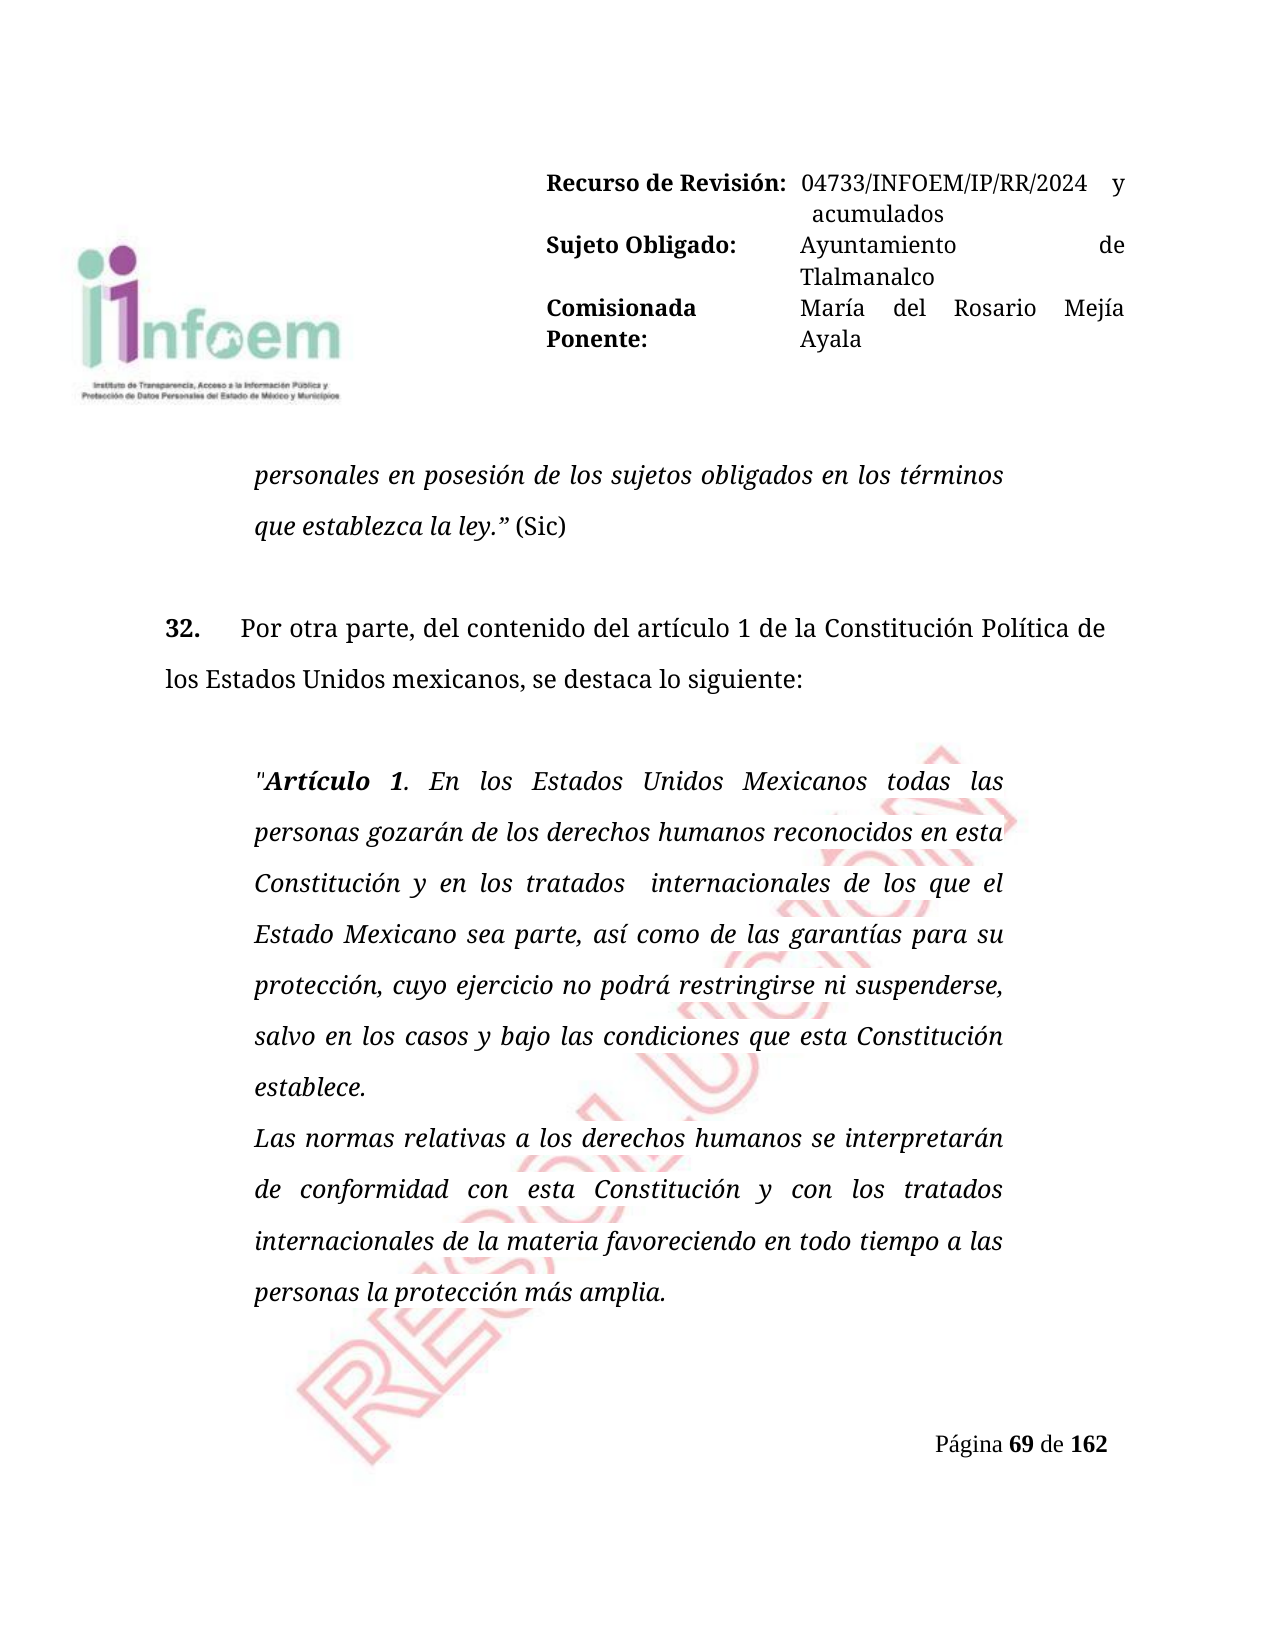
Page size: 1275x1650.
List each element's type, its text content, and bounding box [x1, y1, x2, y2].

text "Artículo 1. En los Estados Unidos Mexicanos todas las personas gozarán de los derechos humanos reconocidos en esta Constitución y en los tratados internacionales de los que el Estado Mexicano sea parte, así como de las garantías para su protección, cuyo ejercicio no podrá restringirse ni suspenderse, salvo en los casos y bajo las condiciones que esta Constitución establece. [254, 764, 1007, 1104]
picture [755, 180, 759, 190]
list Por otra parte, del contenido del artículo 1 de la Constitución Política de los Estados Unidos mexicanos, se destaca lo siguiente: [165, 645, 1107, 696]
picture [630, 180, 634, 190]
picture [1052, 180, 1058, 190]
picture [0, 180, 1275, 1650]
text Las normas relativas a los derechos humanos se interpretarán de conformidad con esta Constitución y con los tratados internacionales de la materia favoreciendo en todo tiempo a las personas la protección más amplia. [254, 1121, 1007, 1308]
picture [1116, 180, 1122, 188]
picture [600, 180, 604, 190]
picture [915, 180, 924, 190]
picture [804, 180, 810, 190]
